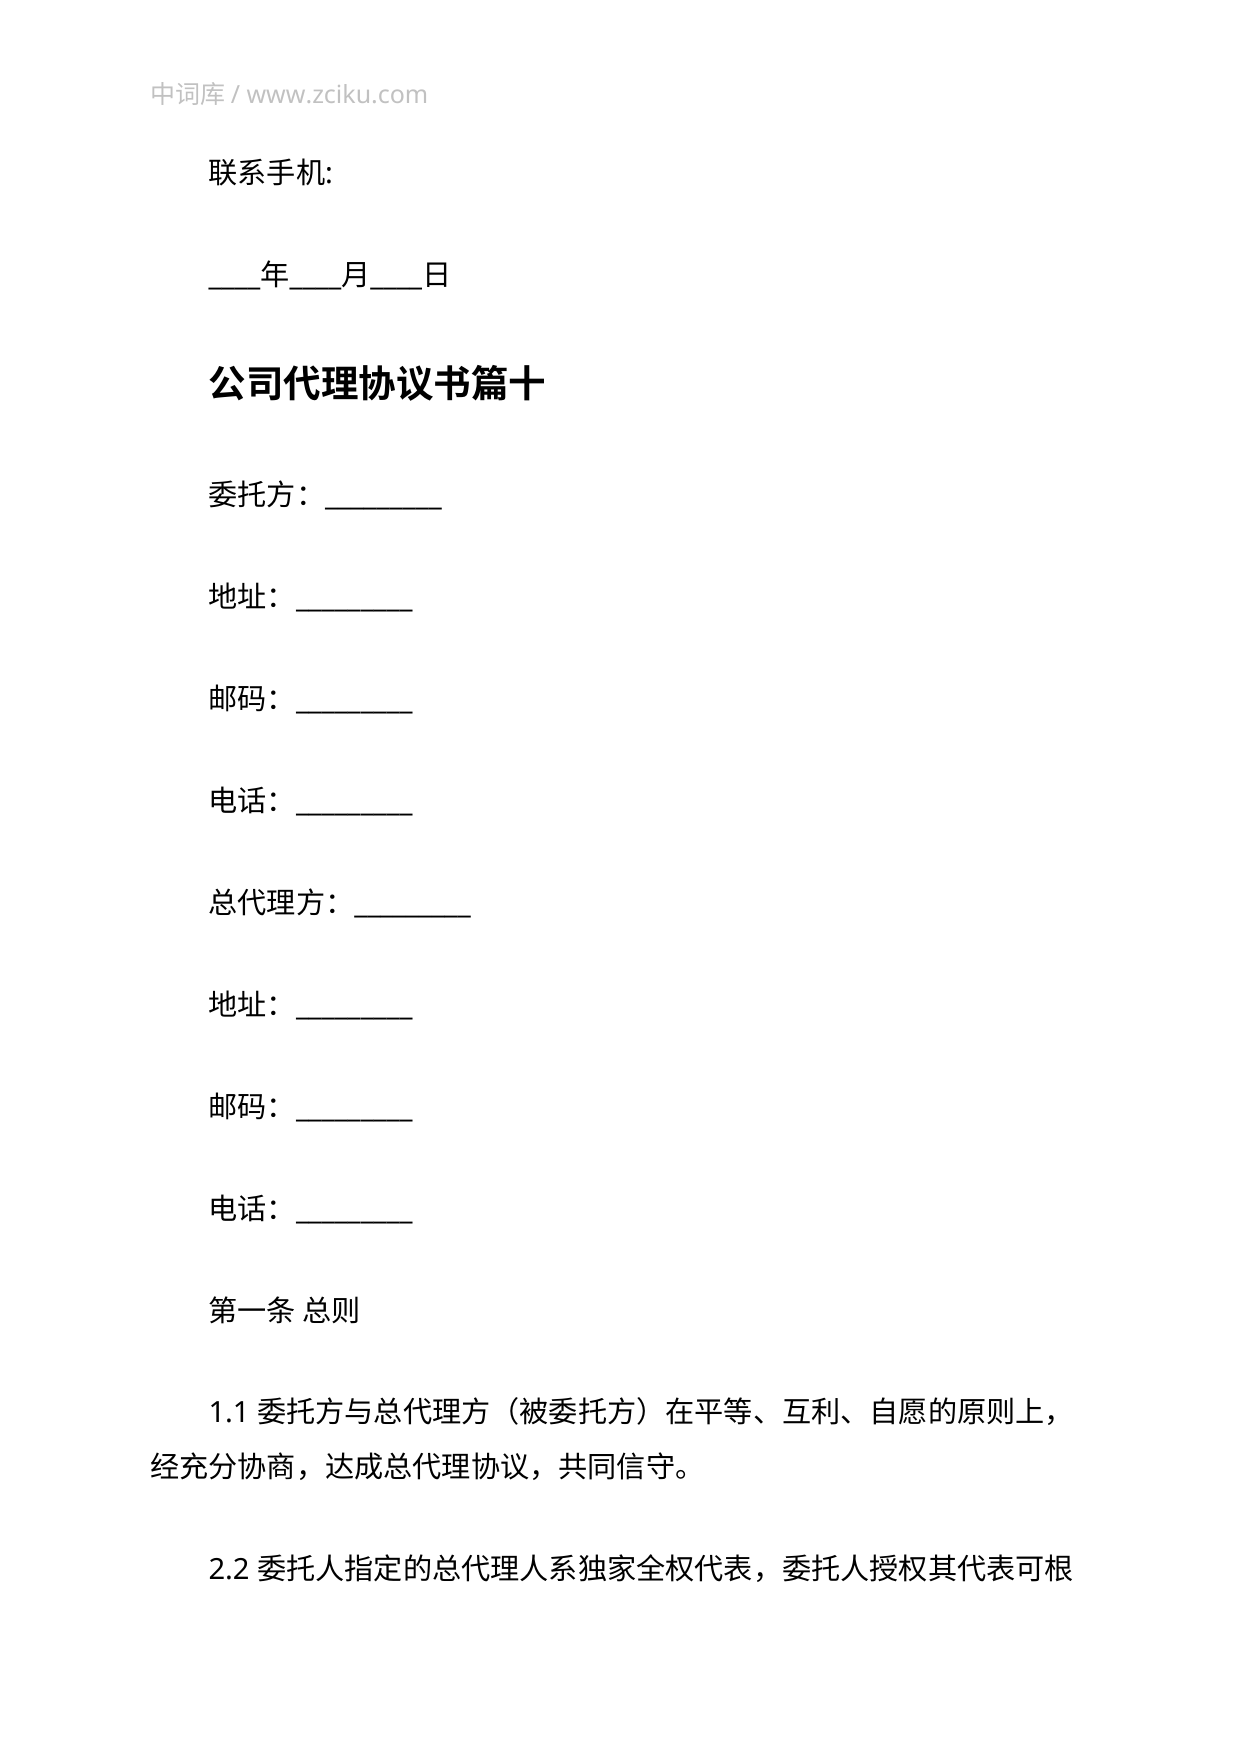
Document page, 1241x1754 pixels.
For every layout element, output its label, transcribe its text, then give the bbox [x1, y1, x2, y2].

text 第一条 总则 [150, 1287, 1090, 1329]
text 委托方：_________ [150, 471, 1090, 514]
text 地址：_________ [150, 573, 1090, 616]
text 联系手机: [150, 150, 1090, 192]
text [150, 1546, 1090, 1588]
text 电话：_________ [150, 1185, 1090, 1228]
text 总代理方：_________ [150, 879, 1090, 922]
text 邮码：_________ [150, 675, 1090, 718]
text ____年____月____日 [150, 252, 1090, 294]
text 公司代理协议书篇十 [150, 354, 1090, 408]
text 地址：_________ [150, 981, 1090, 1024]
text 1.1 委托方与总代理方（被委托方）在平等、互利、自愿的原则上，经充分协商，达成总代理协议，共同信守。 [150, 1389, 1090, 1486]
text 邮码：_________ [150, 1083, 1090, 1126]
text 电话：_________ [150, 777, 1090, 820]
